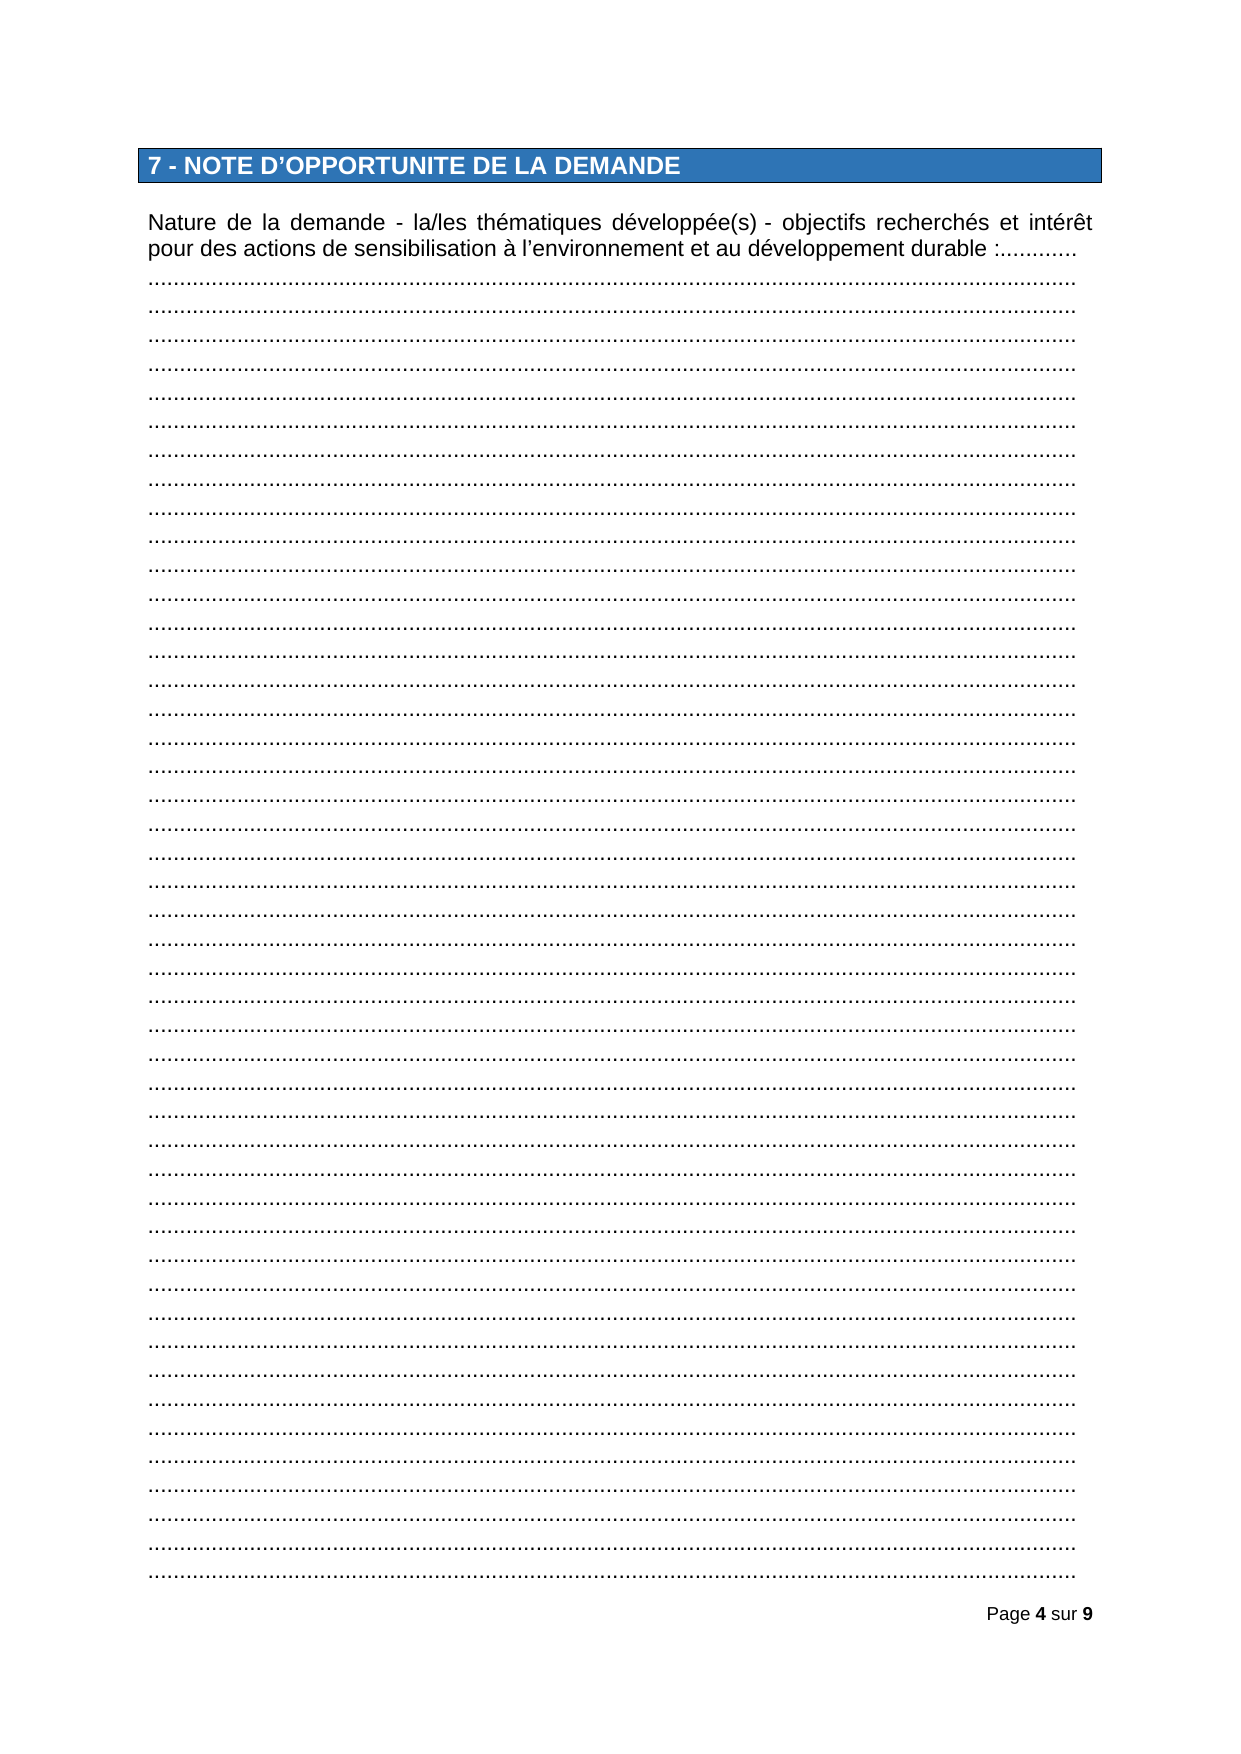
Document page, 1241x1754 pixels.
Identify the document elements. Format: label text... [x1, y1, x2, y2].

subtitle 7 - NOTE D’OPPORTUNITE DE LA DEMANDE [139, 149, 1101, 182]
text Nature de la demande - la/les thématiques développée(s) - objectifs recherchés et intérêt pour des actions de sensibilisation à l’environnement et au développement durable : [148, 209, 1093, 262]
